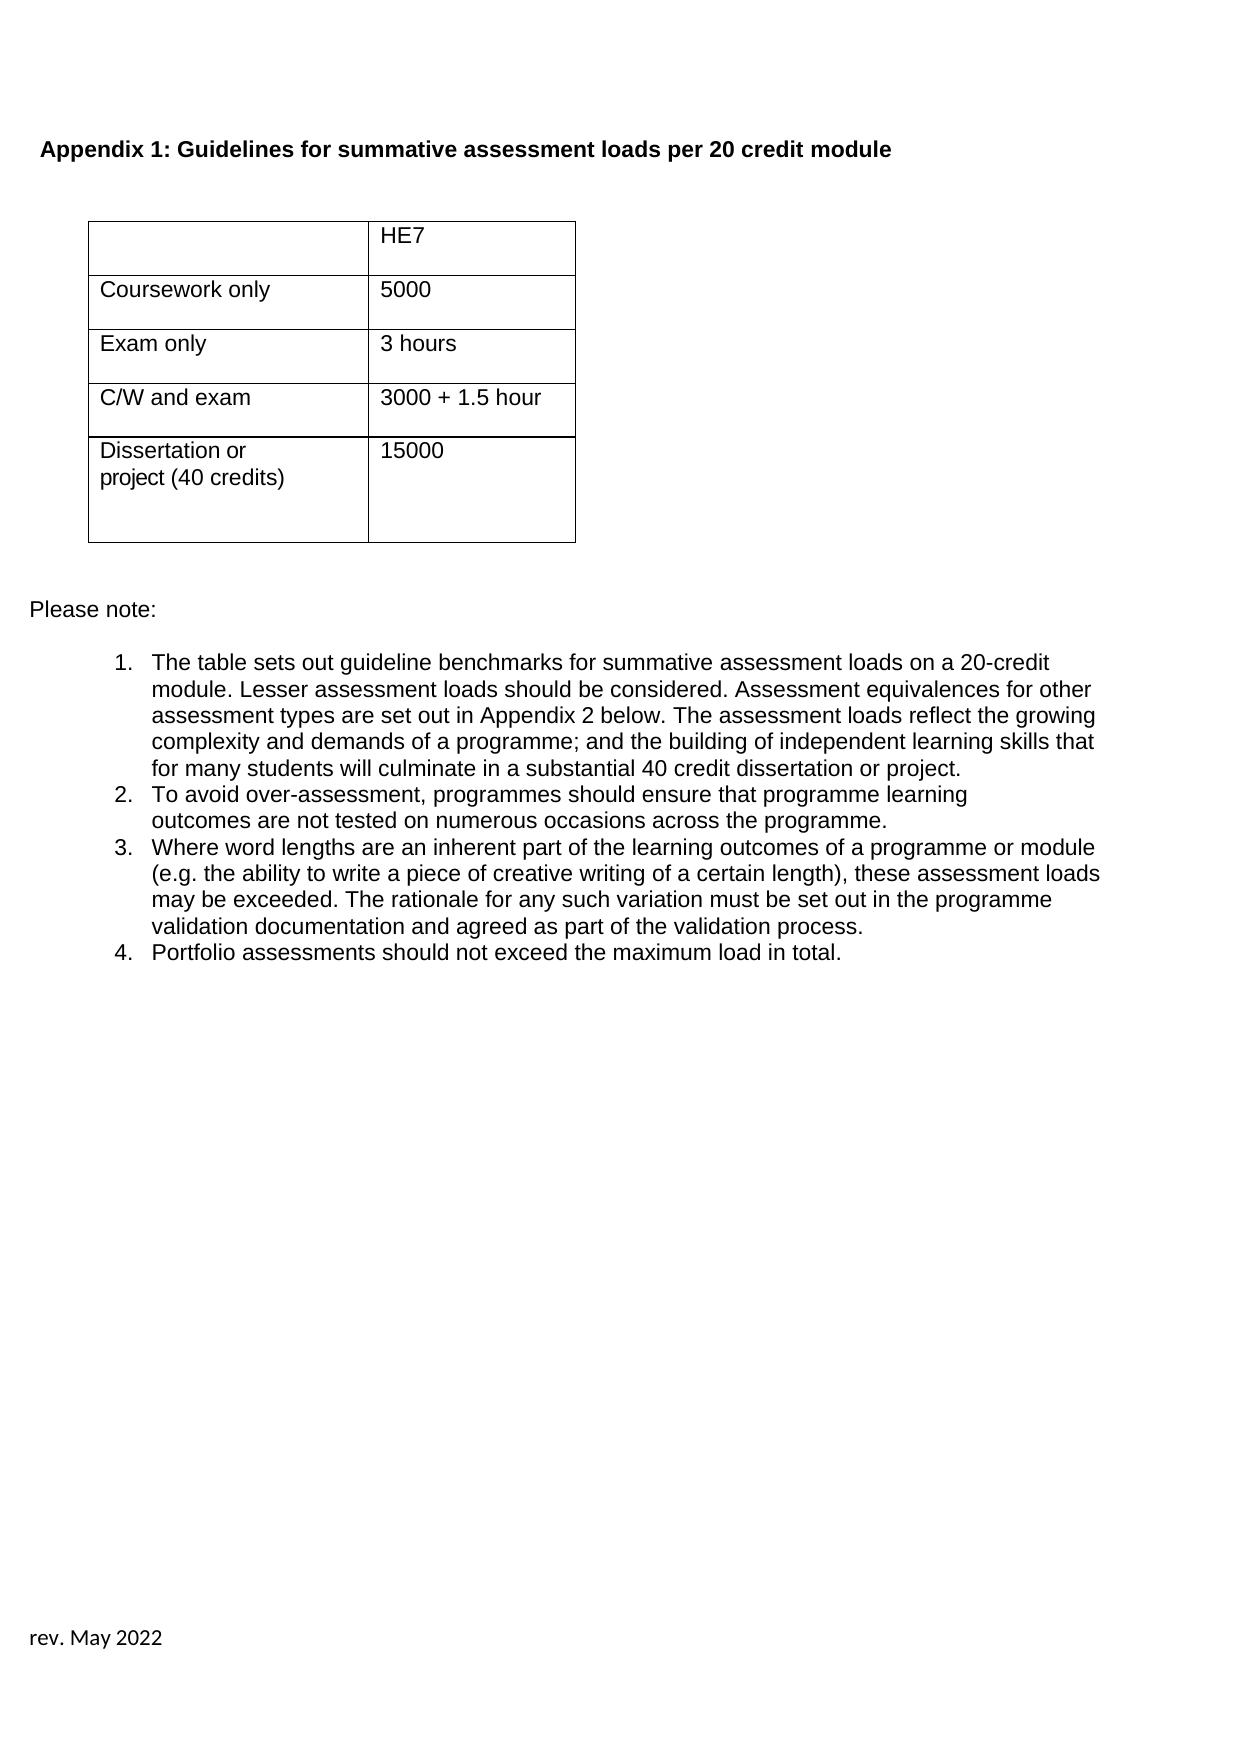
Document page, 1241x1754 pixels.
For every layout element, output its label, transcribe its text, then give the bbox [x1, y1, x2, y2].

table_header HE7 [369, 222, 575, 274]
table_cell 5000 [369, 276, 575, 328]
table_cell Dissertation or project (40 credits) [89, 438, 368, 542]
table_cell Exam only [89, 330, 368, 382]
list Where word lengths are an inherent part of the learning outcomes of a programme or module (e.g. the ability to write a piece of creative writing of a certain length), these assessment loads may be exceeded. The rationale for any such variation must be set out in the programme validation documentation and agreed as part of the validation process. [114, 834, 1117, 939]
list To avoid over-assessment, programmes should ensure that programme learning outcomes are not tested on numerous occasions across the programme. [114, 781, 1051, 834]
list The table sets out guideline benchmarks for summative assessment loads on a 20-credit module. Lesser assessment loads should be considered. Assessment equivalences for other assessment types are set out in Appendix 2 below. The assessment loads reflect the growing complexity and demands of a programme; and the building of independent learning skills that for many students will culminate in a substantial 40 credit dissertation or project. [114, 649, 1098, 781]
text Please note: [29, 596, 1128, 622]
table_cell 3000 + 1.5 hour [369, 384, 575, 436]
table_cell C/W and exam [89, 384, 368, 436]
subtitle Appendix 1: Guidelines for summative assessment loads per 20 credit module [39, 136, 1098, 162]
table_header [89, 222, 368, 274]
table_cell 15000 [369, 438, 575, 542]
list Portfolio assessments should not exceed the maximum load in total. [114, 939, 1098, 966]
table_cell 3 hours [369, 330, 575, 382]
table_cell Coursework only [89, 276, 368, 328]
